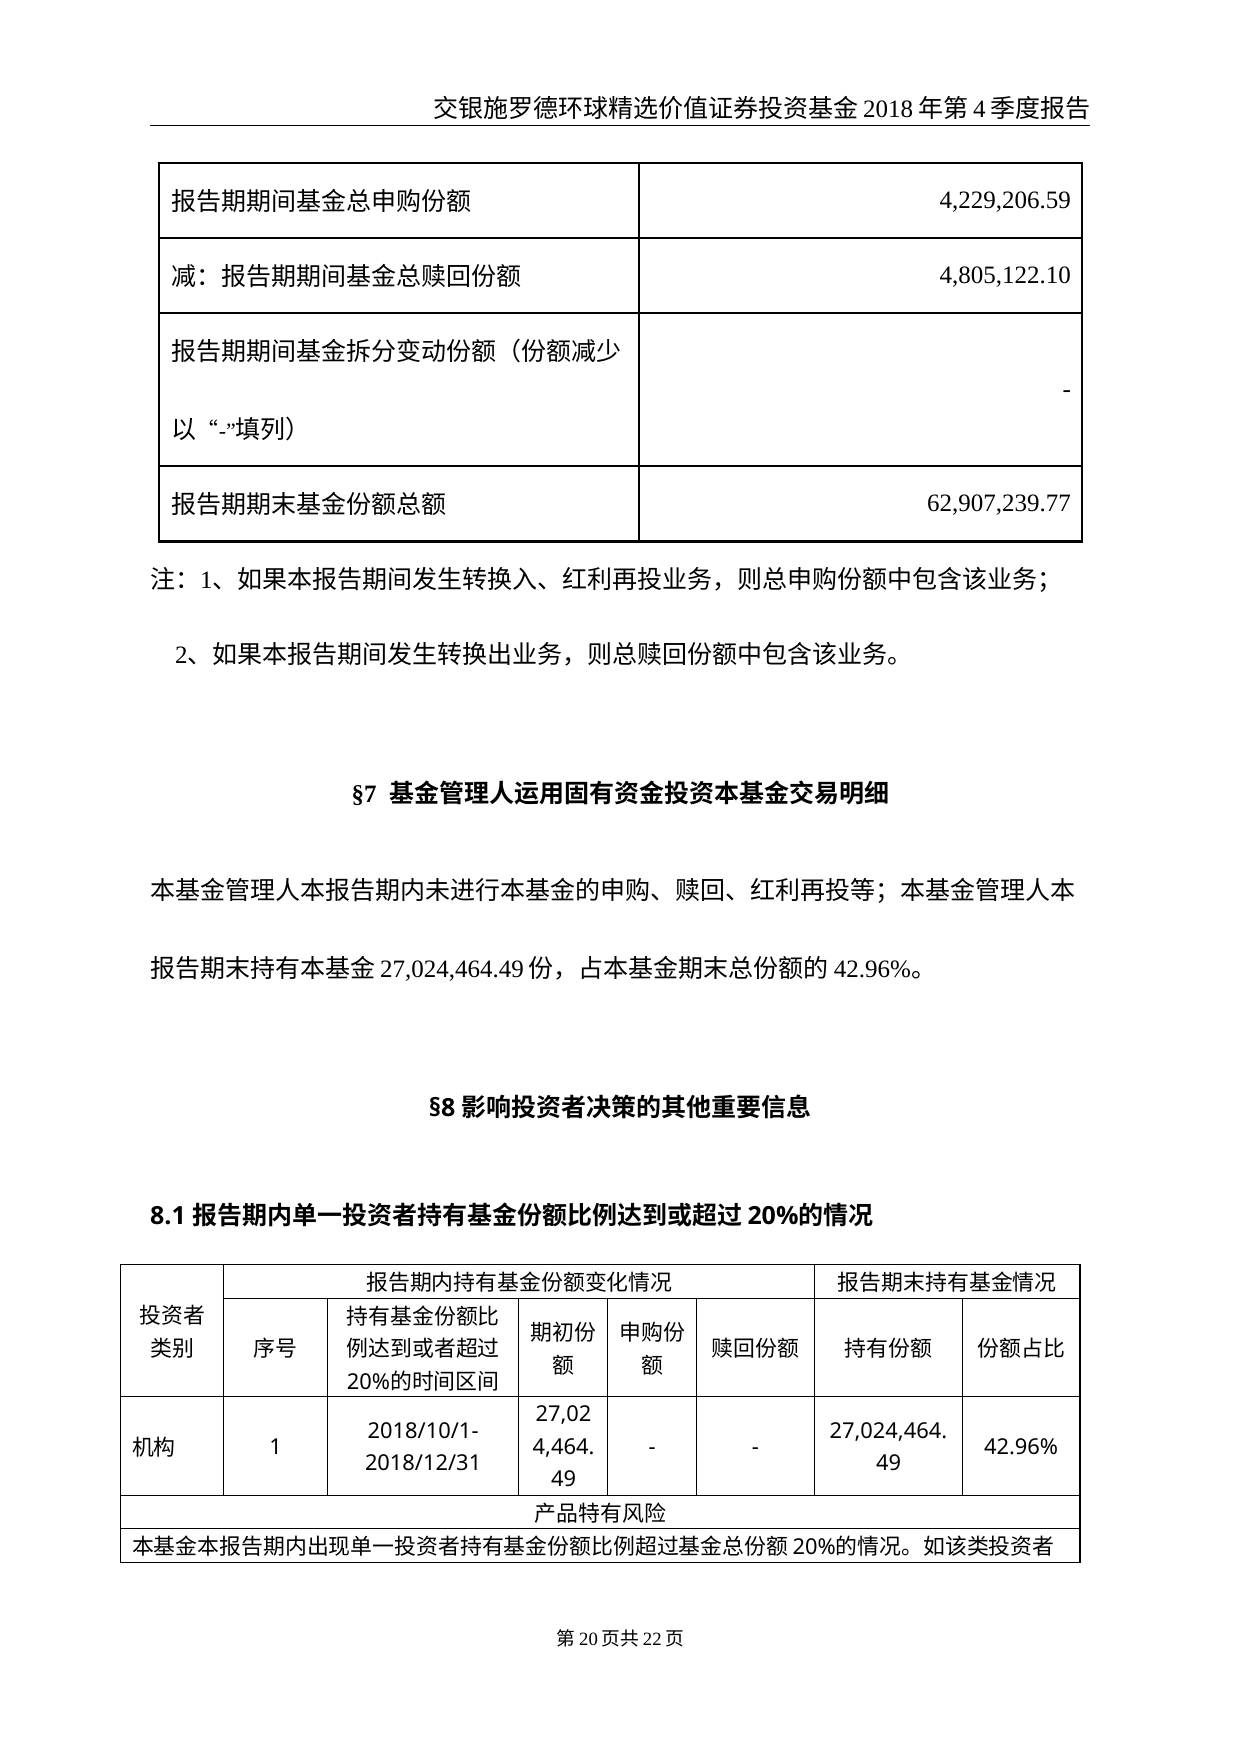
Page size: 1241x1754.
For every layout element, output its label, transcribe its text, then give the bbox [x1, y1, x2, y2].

subtitle §7 基金管理人运用固有资金投资本基金交易明细 [150, 759, 1090, 824]
table_cell 1 [224, 1397, 327, 1494]
table_cell - [608, 1397, 696, 1494]
table_header 报告期内持有基金份额变化情况 [224, 1265, 814, 1297]
table_cell 份额占比 [963, 1299, 1079, 1396]
table_header 投资者类别 [121, 1265, 223, 1396]
table_cell 报告期期末基金份额总额 [160, 467, 638, 540]
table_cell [121, 1529, 1079, 1562]
text 注：1、如果本报告期间发生转换入、红利再投业务，则总申购份额中包含该业务； [150, 545, 1090, 610]
text 2、如果本报告期间发生转换出业务，则总赎回份额中包含该业务。 [150, 621, 1090, 686]
table_cell 27,024,464.49 [519, 1397, 607, 1494]
table_cell 报告期期间基金总申购份额 [160, 164, 638, 237]
table_cell - [640, 314, 1081, 465]
table_cell 持有份额 [815, 1299, 962, 1396]
table_cell 4,805,122.10 [640, 239, 1081, 312]
table_cell 期初份额 [519, 1299, 607, 1396]
table_header 产品特有风险 [121, 1496, 1079, 1528]
table_cell 机构 [121, 1397, 223, 1494]
table_cell 62,907,239.77 [640, 467, 1081, 540]
text 本基金管理人本报告期内未进行本基金的申购、赎回、红利再投等；本基金管理人本报告期末持有本基金27,024,464.49份，占本基金期末总份额的42.96%。 [150, 856, 1090, 999]
table_cell 减：报告期期间基金总赎回份额 [160, 239, 638, 312]
table_cell 27,024,464.49 [815, 1397, 962, 1494]
table_cell 序号 [224, 1299, 327, 1396]
table_cell 4,229,206.59 [640, 164, 1081, 237]
table_cell 持有基金份额比例达到或者超过20%的时间区间 [328, 1299, 518, 1396]
table_header 报告期末持有基金情况 [815, 1265, 1079, 1297]
table_cell 申购份额 [608, 1299, 696, 1396]
table_cell - [697, 1397, 814, 1494]
table_cell 报告期期间基金拆分变动份额（份额减少以“-”填列） [160, 314, 638, 465]
table_cell 赎回份额 [697, 1299, 814, 1396]
table_cell 42.96% [963, 1397, 1079, 1494]
text 8.1 报告期内单一投资者持有基金份额比例达到或超过20%的情况 [150, 1181, 1090, 1246]
table_cell 2018/10/1-2018/12/31 [328, 1397, 518, 1494]
subtitle §8 影响投资者决策的其他重要信息 [150, 1073, 1090, 1138]
